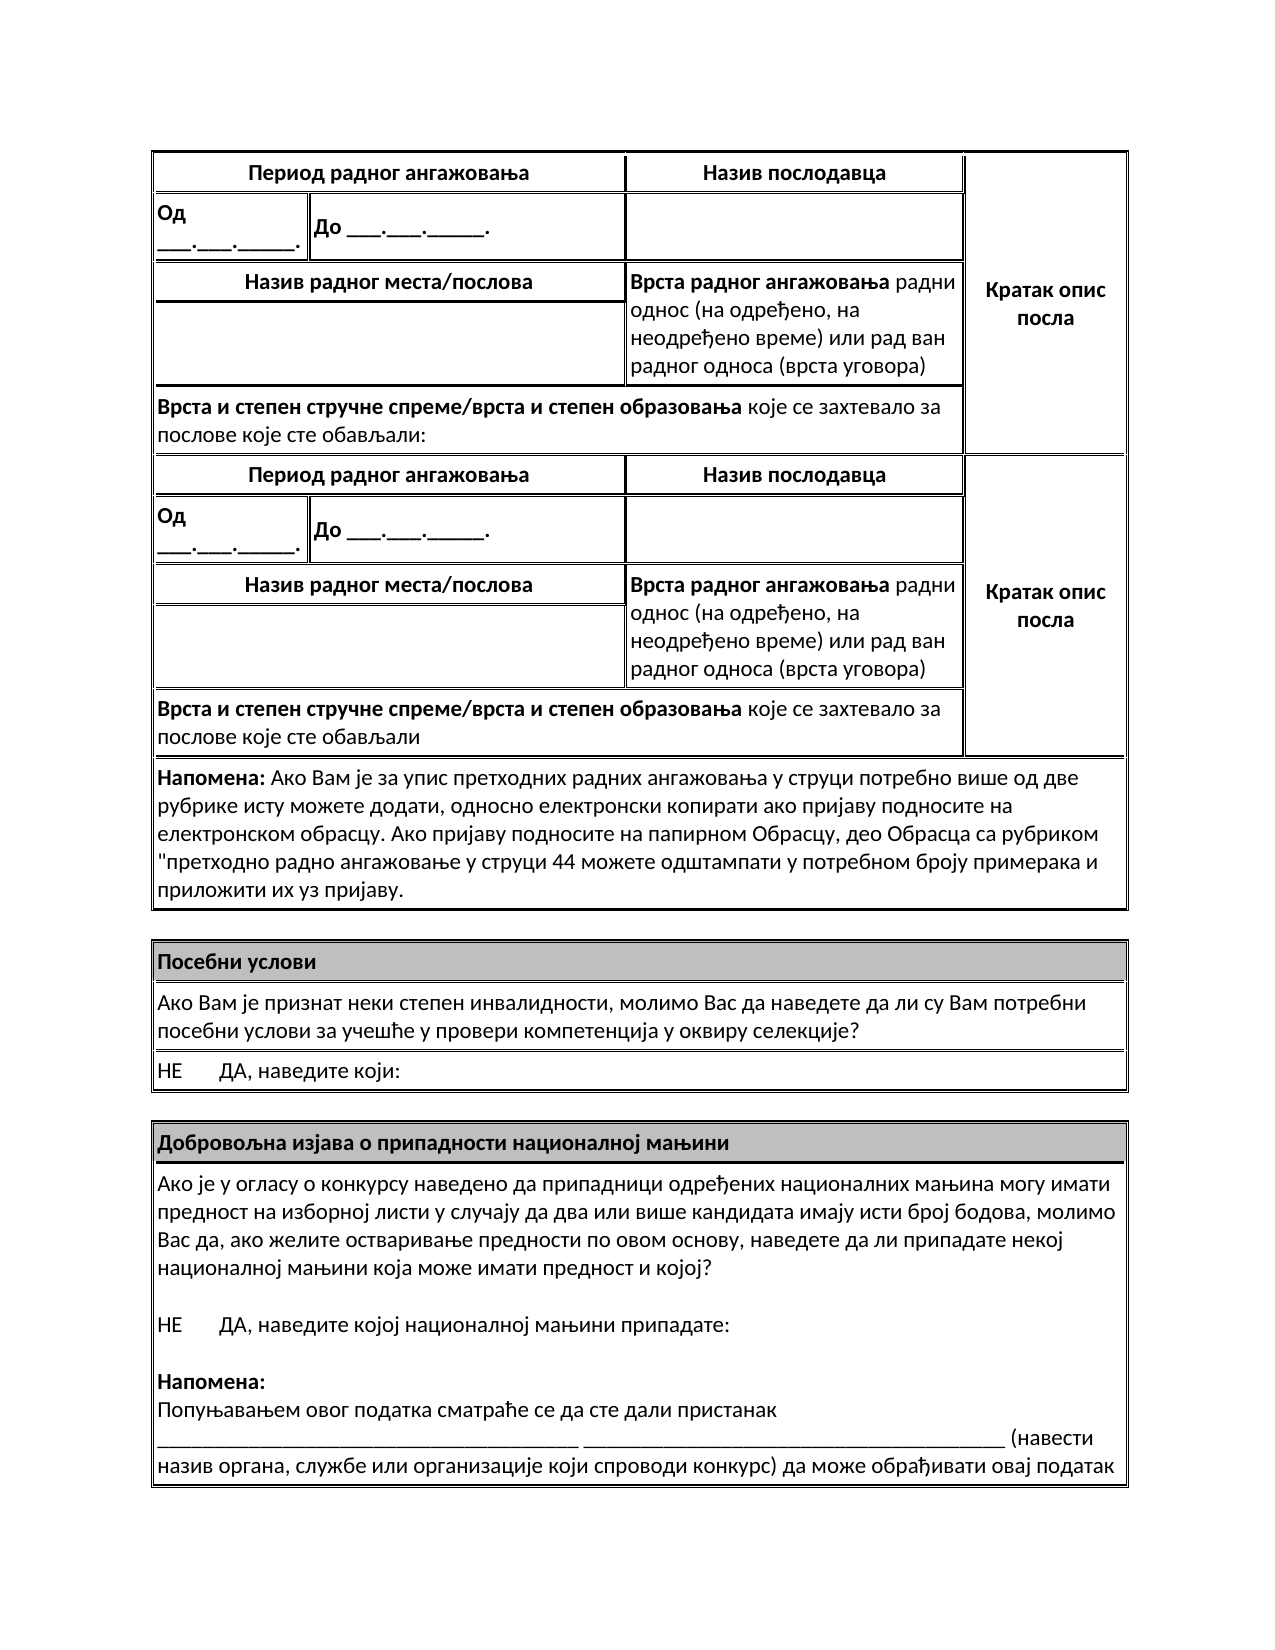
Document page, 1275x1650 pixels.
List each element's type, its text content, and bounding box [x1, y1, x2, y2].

table_cell Напомена: Ако Вам је за упис претходних радних ангажовања у струци потребно више од две рубрике исту можете додати, односно електронски копирати ако пријаву подносите на електронском обрасцу. Ако пријаву подносите на папирном Обрасцу, део Обрасца са рубриком "претходно радно ангажовање у струци 44 можете одштампати у потребном броју примерака и приложити их уз пријаву. [154, 755, 1126, 908]
table_cell Врста и степен стручне спреме/врста и степен образовања које се захтевало за послове које сте обављали [152, 687, 964, 755]
table_cell До ___.___._____. [311, 497, 624, 562]
table_header Добровољна изјава о припадности националној мањини [154, 1124, 1126, 1161]
table_cell Назив послодавца [627, 456, 962, 493]
table_cell Кратак опис посла [964, 153, 1126, 453]
table_cell Врста и степен стручне спреме/врста и степен образовања које се захтевало за послове које сте обављали: [154, 384, 962, 453]
table_cell Назив радног места/послова [152, 562, 625, 602]
table_cell Кратак опис посла [964, 453, 1127, 755]
table_cell НЕ ДА, наведите који: [154, 1049, 1126, 1089]
table_cell Период радног ангажовања [152, 453, 625, 493]
table_cell Назив радног места/послова [154, 259, 624, 300]
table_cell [154, 1161, 1126, 1484]
table_cell Период радног ангажовања [154, 153, 625, 191]
table_cell [154, 300, 624, 384]
table_cell [154, 603, 624, 687]
table_cell [627, 194, 962, 259]
table_cell Врста радног ангажовања радни однос (на одређено, на неодређено време) или рад ван радног односа (врста уговора) [627, 263, 962, 384]
table_cell Врста радног ангажовања радни однос (на одређено, на неодређено време) или рад ван радног односа (врста уговора) [627, 565, 962, 687]
table_cell До ___.___._____. [311, 194, 624, 259]
table_cell Од ___.___._____. [152, 191, 309, 259]
table_cell [627, 497, 962, 562]
table_cell Од ___.___._____. [154, 493, 307, 562]
table_cell Ако Вам је признат неки степен инвалидности, молимо Вас да наведете да ли су Вам потребни посебни услови за учешће у провери компетенција у оквиру селекције? [152, 980, 1127, 1048]
table_cell Назив послодавца [625, 152, 964, 191]
table_header Посебни услови [154, 943, 1126, 980]
